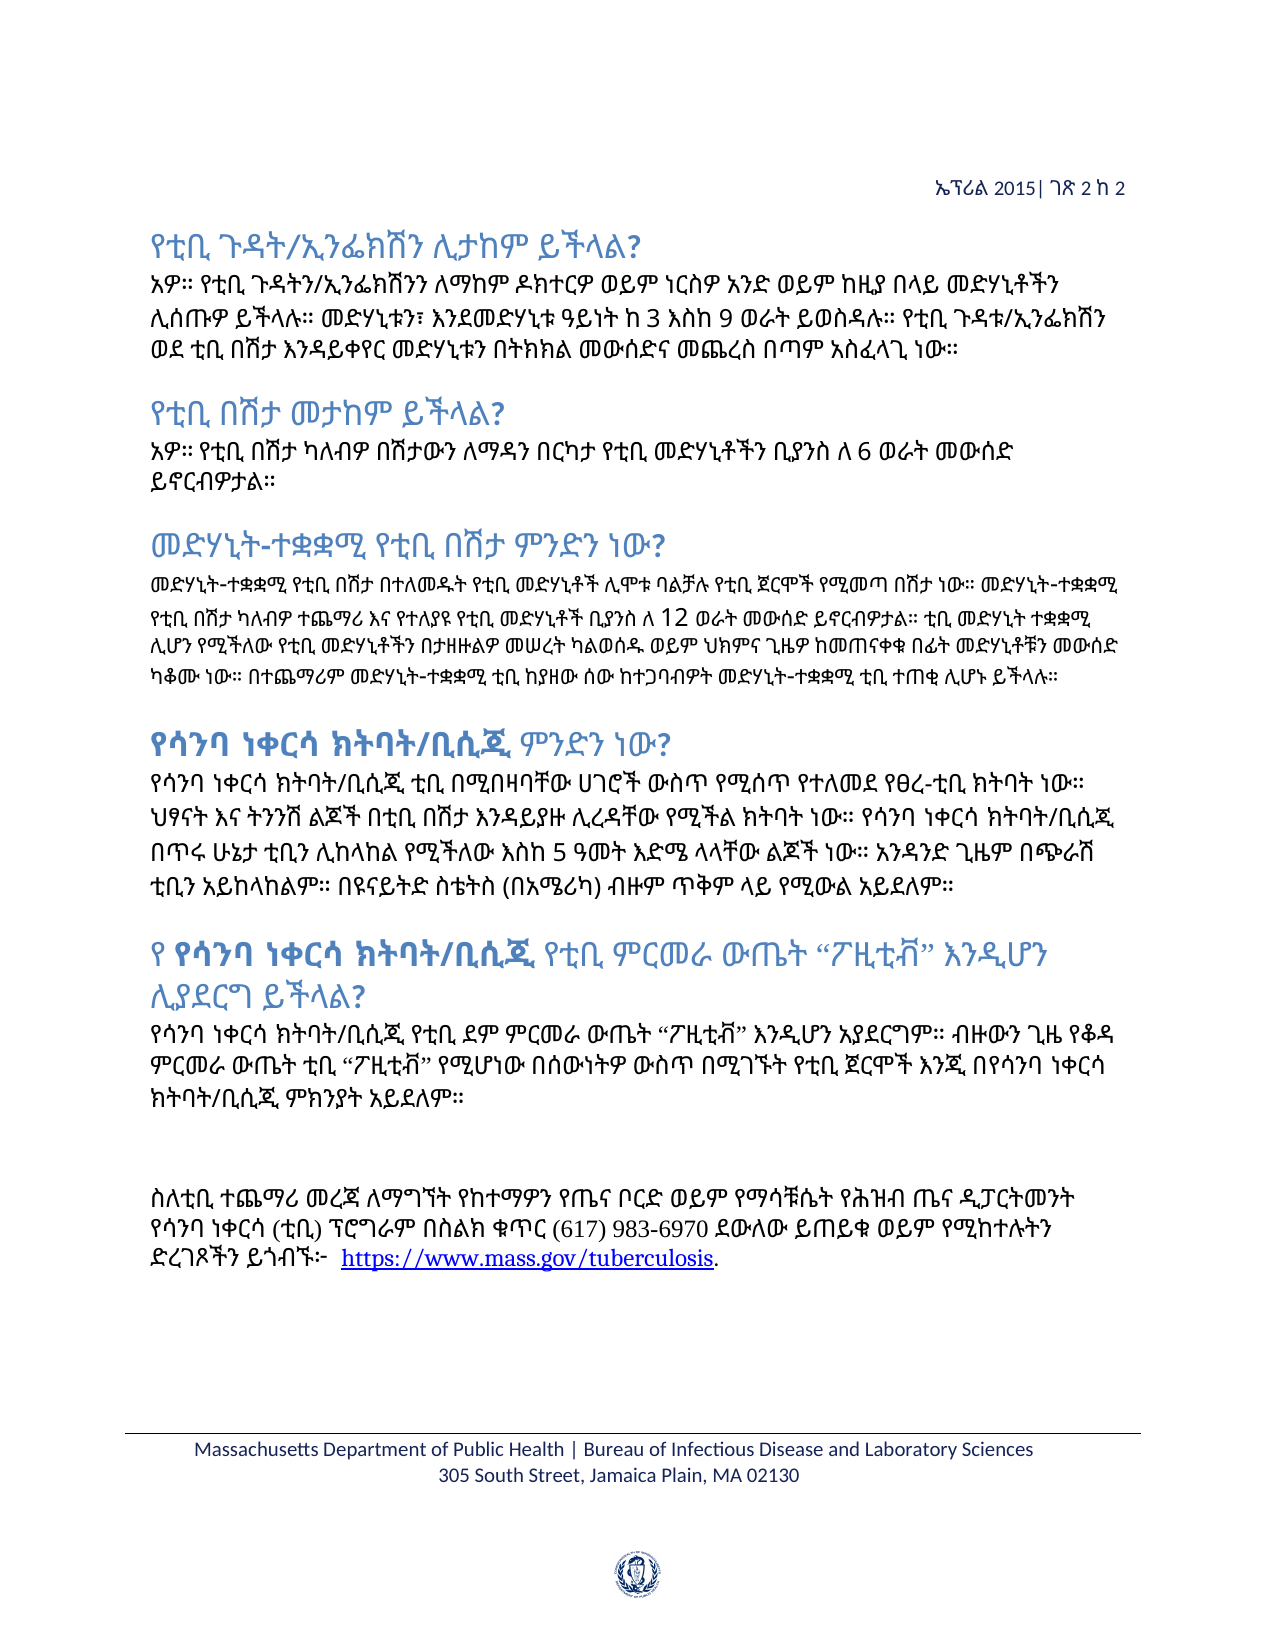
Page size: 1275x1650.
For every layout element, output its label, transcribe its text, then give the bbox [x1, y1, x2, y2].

text ኤፕሪል 2015| ገጽ 2 ከ 2 [150, 175, 1125, 201]
text የቲቢ ጉዳት/ኢንፌክሽን ሊታከም ይችላል? [150, 226, 1125, 267]
text መድሃኒት-ተቋቋሚ የቲቢ በሽታ ምንድን ነው? [150, 525, 1125, 566]
text ስለቲቢ ተጨማሪ መረጃ ለማግኘት የከተማዎን የጤና ቦርድ ወይም የማሳቹሴት የሕዝብ ጤና ዲፓርትመንት የሳንባ ነቀርሳ (ቲቢ) ፕሮግራም በስልክ ቁጥር (617) 983-6970 ደውለው ይጠይቁ ወይም የሚከተሉትን ድረገጾችን ይጎብኙ፦ https://www.mass.gov/tuberculosis. [150, 1184, 1125, 1273]
text የሳንባ ነቀርሳ ክትባት/ቢሲጂ ቲቢ በሚበዛባቸው ሀገሮች ውስጥ የሚሰጥ የተለመደ የፀረ-ቲቢ ክትባት ነው። ህፃናት እና ትንንሽ ልጆች በቲቢ በሽታ እንዳይያዙ ሊረዳቸው የሚችል ክትባት ነው። የሳንባ ነቀርሳ ክትባት/ቢሲጂ በጥሩ ሁኔታ ቲቢን ሊከላከል የሚችለው እስከ 5 ዓመት እድሜ ላላቸው ልጆች ነው። አንዳንድ ጊዜም በጭራሽ ቲቢን አይከላከልም። በዩናይትድ ስቴትስ (በአሜሪካ) ብዙም ጥቅም ላይ የሚውል አይደለም። [150, 766, 1125, 902]
text አዎ። የቲቢ በሽታ ካለብዎ በሽታውን ለማዳን በርካታ የቲቢ መድሃኒቶችን ቢያንስ ለ6 ወራት መውሰድ ይኖርብዎታል። [150, 433, 1125, 496]
text አዎ። የቲቢ ጉዳትን/ኢንፌክሽንን ለማከም ዶክተርዎ ወይም ነርስዎ አንድ ወይም ከዚያ በላይ መድሃኒቶችን ሊሰጡዎ ይችላሉ። መድሃኒቱን፣ እንደመድሃኒቱ ዓይነት ከ3 እስከ 9 ወራት ይወስዳሉ። የቲቢ ጉዳቱ/ኢንፌክሽን ወደ ቲቢ በሽታ እንዳይቀየር መድሃኒቱን በትክክል መውሰድና መጨረስ በጣም አስፈላጊ ነው። [150, 267, 1125, 364]
text የ የሳንባ ነቀርሳ ክትባት/ቢሲጂ የቲቢ ምርመራ ውጤት “ፖዚቲቭ” እንዲሆን ሊያደርግ ይችላል? [150, 931, 1125, 1017]
text የሳንባ ነቀርሳ ክትባት/ቢሲጂ የቲቢ ደም ምርመራ ውጤት “ፖዚቲቭ” እንዲሆን አያደርግም። ብዙውን ጊዜ የቆዳ ምርመራ ውጤት ቲቢ “ፖዚቲቭ” የሚሆነው በሰውነትዎ ውስጥ በሚገኙት የቲቢ ጀርሞች እንጂ በየሳንባ ነቀርሳ ክትባት/ቢሲጂ ምክንያት አይደለም። [150, 1017, 1125, 1114]
text መድሃኒት-ተቋቋሚ የቲቢ በሽታ በተለመዱት የቲቢ መድሃኒቶች ሊሞቱ ባልቻሉ የቲቢ ጀርሞች የሚመጣ በሽታ ነው። መድሃኒት-ተቋቋሚ የቲቢ በሽታ ካለብዎ ተጨማሪ እና የተለያዩ የቲቢ መድሃኒቶች ቢያንስ ለ12 ወራት መውሰድ ይኖርብዎታል። ቲቢ መድሃኒት ተቋቋሚ ሊሆን የሚችለው የቲቢ መድሃኒቶችን በታዘዙልዎ መሠረት ካልወሰዱ ወይም ህክምና ጊዜዎ ከመጠናቀቁ በፊት መድሃኒቶቹን መውሰድ ካቆሙ ነው። በተጨማሪም መድሃኒት-ተቋቋሚ ቲቢ ከያዘው ሰው ከተጋባብዎት መድሃኒት-ተቋቋሚ ቲቢ ተጠቂ ሊሆኑ ይችላሉ። [150, 566, 1125, 692]
text የሳንባ ነቀርሳ ክትባት/ቢሲጂ ምንድን ነው? [150, 721, 1125, 766]
picture [614, 1551, 661, 1598]
text የቲቢ በሽታ መታከም ይችላል? [150, 393, 1125, 433]
